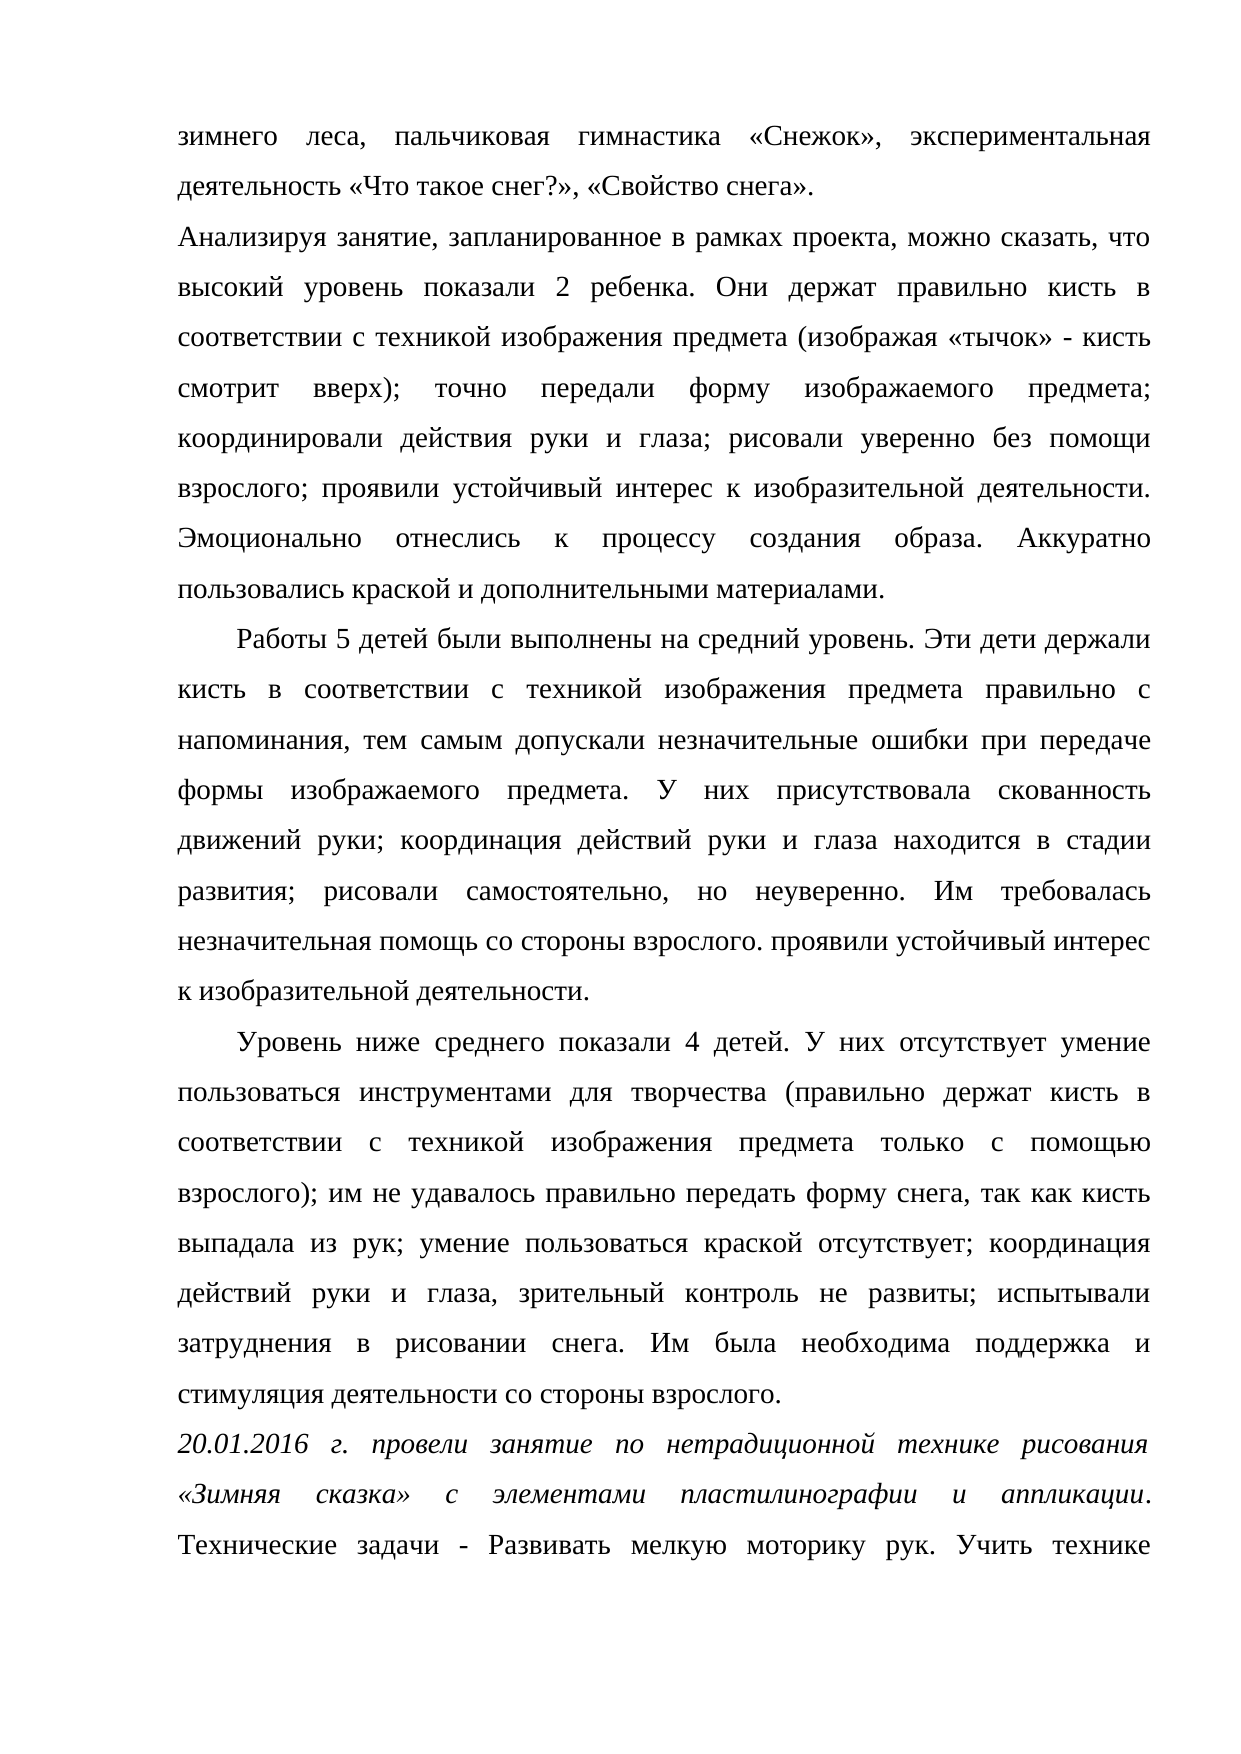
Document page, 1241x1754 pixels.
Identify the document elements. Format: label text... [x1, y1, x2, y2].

text Работы 5 детей были выполнены на средний уровень. Эти дети держали кисть в соответствии с техникой изображения предмета правильно с напоминания, тем самым допускали незначительные ошибки при передаче формы изображаемого предмета. У них присутствовала скованность движений руки; координация действий руки и глаза находится в стадии развития; рисовали самостоятельно, но неуверенно. Им требовалась незначительная помощь со стороны взрослого. проявили устойчивый интерес к изобразительной деятельности. [177, 621, 1152, 1007]
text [177, 1426, 1152, 1560]
text Уровень ниже среднего показали 4 детей. У них отсутствует умение пользоваться инструментами для творчества (правильно держат кисть в соответствии с техникой изображения предмета только с помощью взрослого); им не удавалось правильно передать форму снега, так как кисть выпадала из рук; умение пользоваться краской отсутствует; координация действий руки и глаза, зрительный контроль не развиты; испытывали затруднения в рисовании снега. Им была необходима поддержка и стимуляция деятельности со стороны взрослого. [177, 1024, 1152, 1409]
text зимнего леса, пальчиковая гимнастика «Снежок», экспериментальная деятельность «Что такое снег?», «Свойство снега». [177, 118, 1152, 202]
text Анализируя занятие, запланированное в рамках проекта, можно сказать, что высокий уровень показали 2 ребенка. Они держат правильно кисть в соответствии с техникой изображения предмета (изображая «тычок» - кисть смотрит вверх); точно передали форму изображаемого предмета; координировали действия руки и глаза; рисовали уверенно без помощи взрослого; проявили устойчивый интерес к изобразительной деятельности. Эмоционально отнеслись к процессу создания образа. Аккуратно пользовались краской и дополнительными материалами. [177, 219, 1152, 604]
